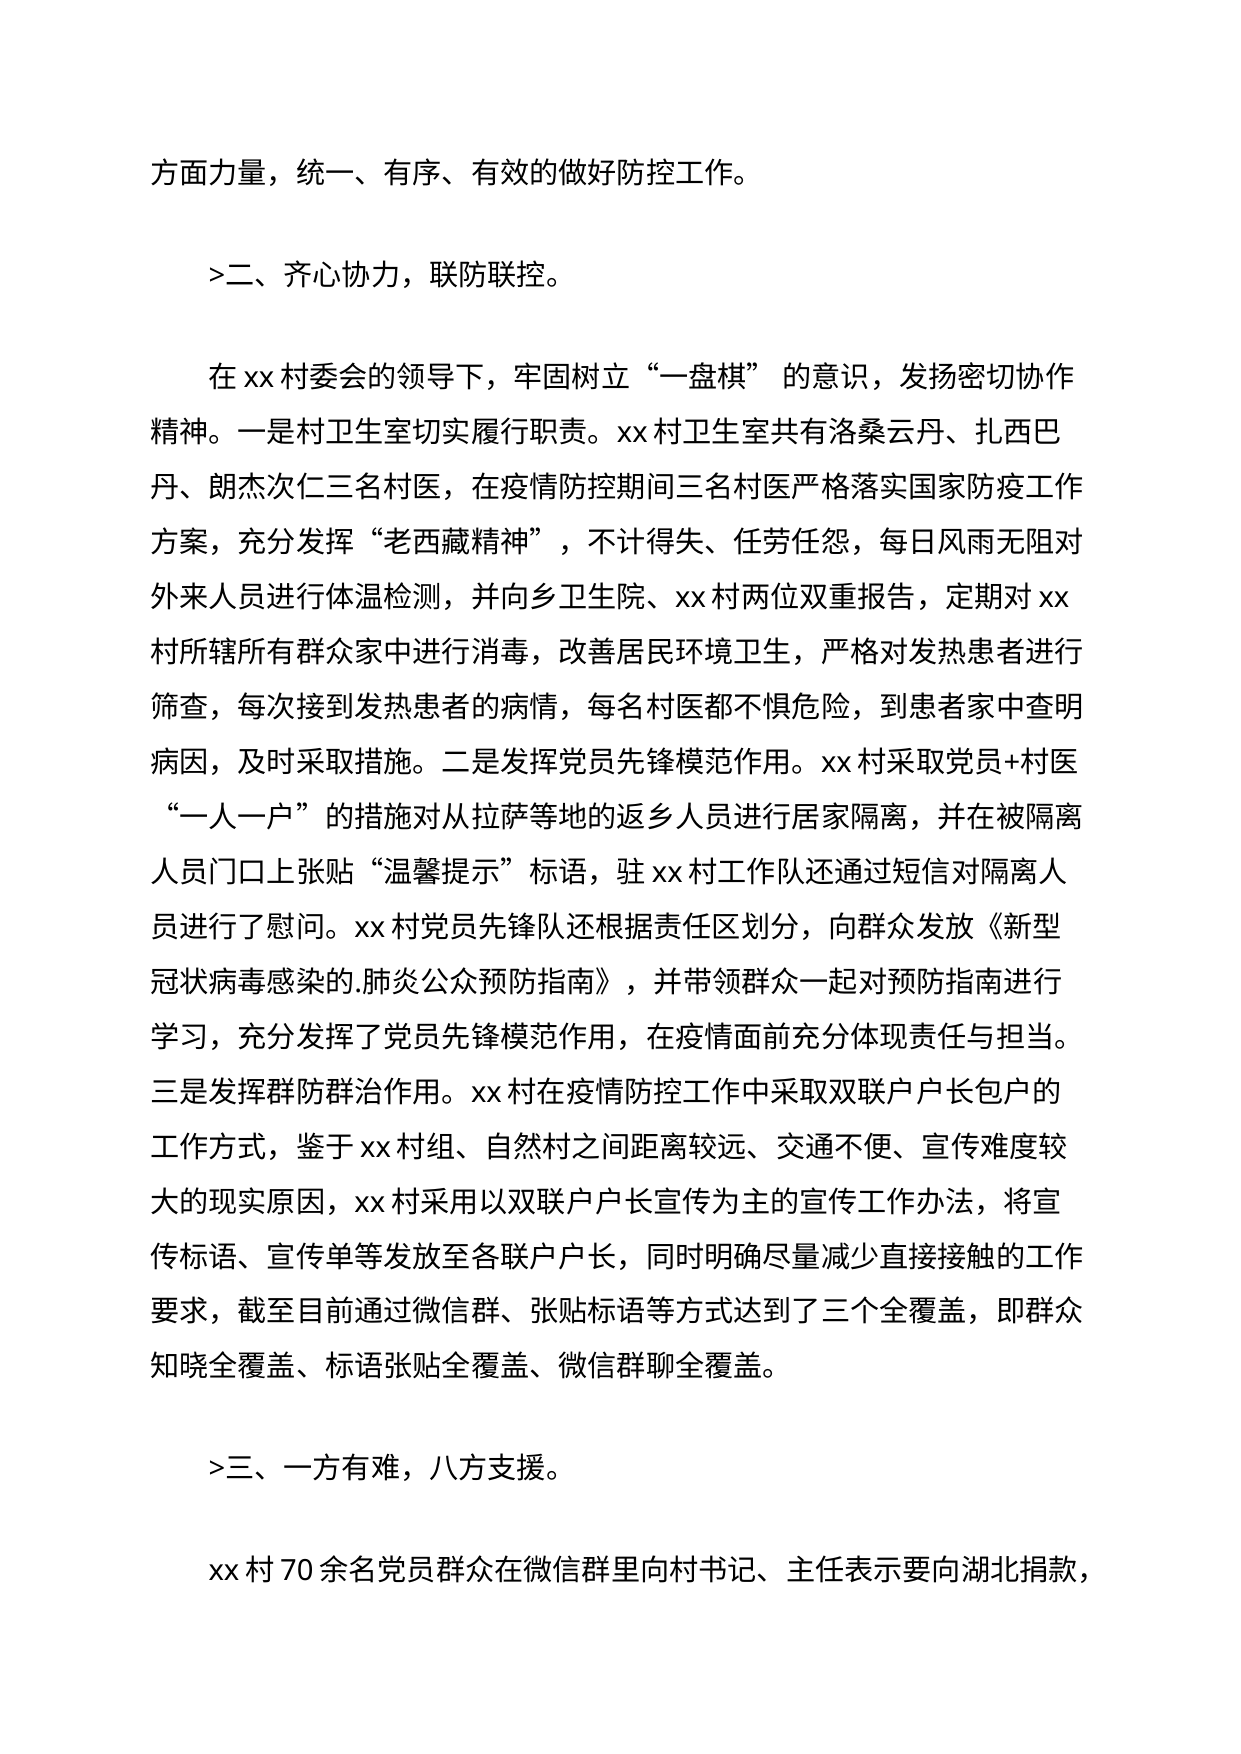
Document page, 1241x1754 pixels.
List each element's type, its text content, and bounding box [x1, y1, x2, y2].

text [150, 1547, 1090, 1589]
text 在xx村委会的领导下，牢固树立“一盘棋” 的意识，发扬密切协作精神。一是村卫生室切实履行职责。xx村卫生室共有洛桑云丹、扎西巴丹、朗杰次仁三名村医，在疫情防控期间三名村医严格落实国家防疫工作方案，充分发挥“老西藏精神”，不计得失、任劳任怨，每日风雨无阻对外来人员进行体温检测，并向乡卫生院、xx村两位双重报告，定期对xx村所辖所有群众家中进行消毒，改善居民环境卫生，严格对发热患者进行筛查，每次接到发热患者的病情，每名村医都不惧危险，到患者家中查明病因，及时采取措施。二是发挥党员先锋模范作用。xx村采取党员+村医 “一人一户”的措施对从拉萨等地的返乡人员进行居家隔离，并在被隔离人员门口上张贴“温馨提示”标语，驻xx村工作队还通过短信对隔离人员进行了慰问。xx村党员先锋队还根据责任区划分，向群众发放《新型冠状病毒感染的.肺炎公众预防指南》，并带领群众一起对预防指南进行学习，充分发挥了党员先锋模范作用，在疫情面前充分体现责任与担当。三是发挥群防群治作用。xx村在疫情防控工作中采取双联户户长包户的工作方式，鉴于xx村组、自然村之间距离较远、交通不便、宣传难度较大的现实原因，xx村采用以双联户户长宣传为主的宣传工作办法，将宣传标语、宣传单等发放至各联户户长，同时明确尽量减少直接接触的工作要求，截至目前通过微信群、张贴标语等方式达到了三个全覆盖，即群众知晓全覆盖、标语张贴全覆盖、微信群聊全覆盖。 [150, 354, 1090, 1385]
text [150, 150, 1090, 192]
text >三、一方有难，八方支援。 [150, 1445, 1090, 1487]
text >二、齐心协力，联防联控。 [150, 252, 1090, 294]
